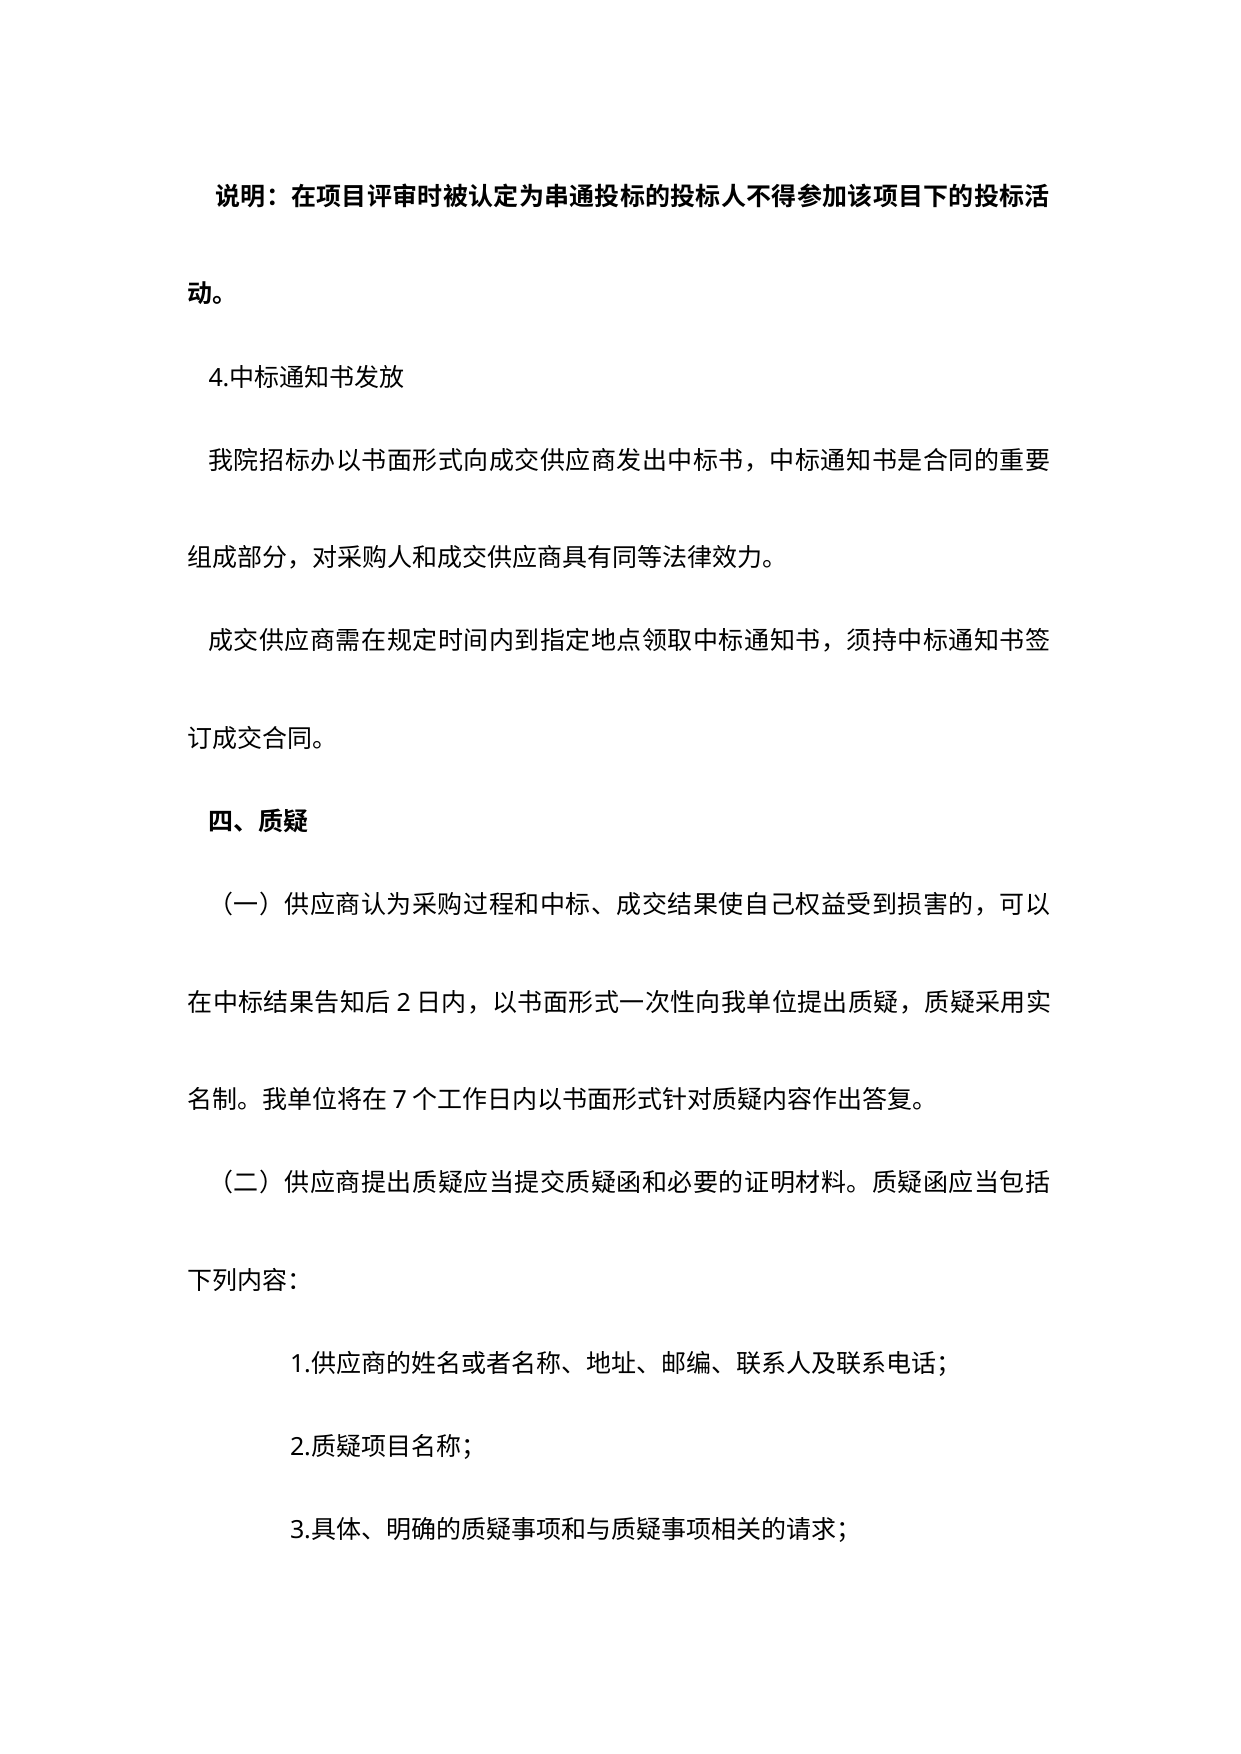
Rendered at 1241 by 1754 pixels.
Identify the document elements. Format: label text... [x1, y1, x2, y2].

list 成交供应商需在规定时间内到指定地点领取中标通知书，须持中标通知书签订成交合同。 [187, 606, 1053, 769]
list 说明：在项目评审时被认定为串通投标的投标人不得参加该项目下的投标活动。 [187, 162, 1053, 324]
list 1.供应商的姓名或者名称、地址、邮编、联系人及联系电话； [279, 1329, 1053, 1394]
list 4.中标通知书发放 [187, 343, 1053, 408]
list 四、质疑 [187, 787, 1053, 852]
list 我院招标办以书面形式向成交供应商发出中标书，中标通知书是合同的重要组成部分，对采购人和成交供应商具有同等法律效力。 [187, 426, 1053, 588]
list 2.质疑项目名称； [279, 1412, 1053, 1477]
list 3.具体、明确的质疑事项和与质疑事项相关的请求； [279, 1495, 1053, 1560]
list （一）供应商认为采购过程和中标、成交结果使自己权益受到损害的，可以在中标结果告知后2日内，以书面形式一次性向我单位提出质疑，质疑采用实名制。我单位将在7个工作日内以书面形式针对质疑内容作出答复。 [187, 870, 1053, 1130]
list （二）供应商提出质疑应当提交质疑函和必要的证明材料。质疑函应当包括下列内容： [187, 1148, 1053, 1311]
